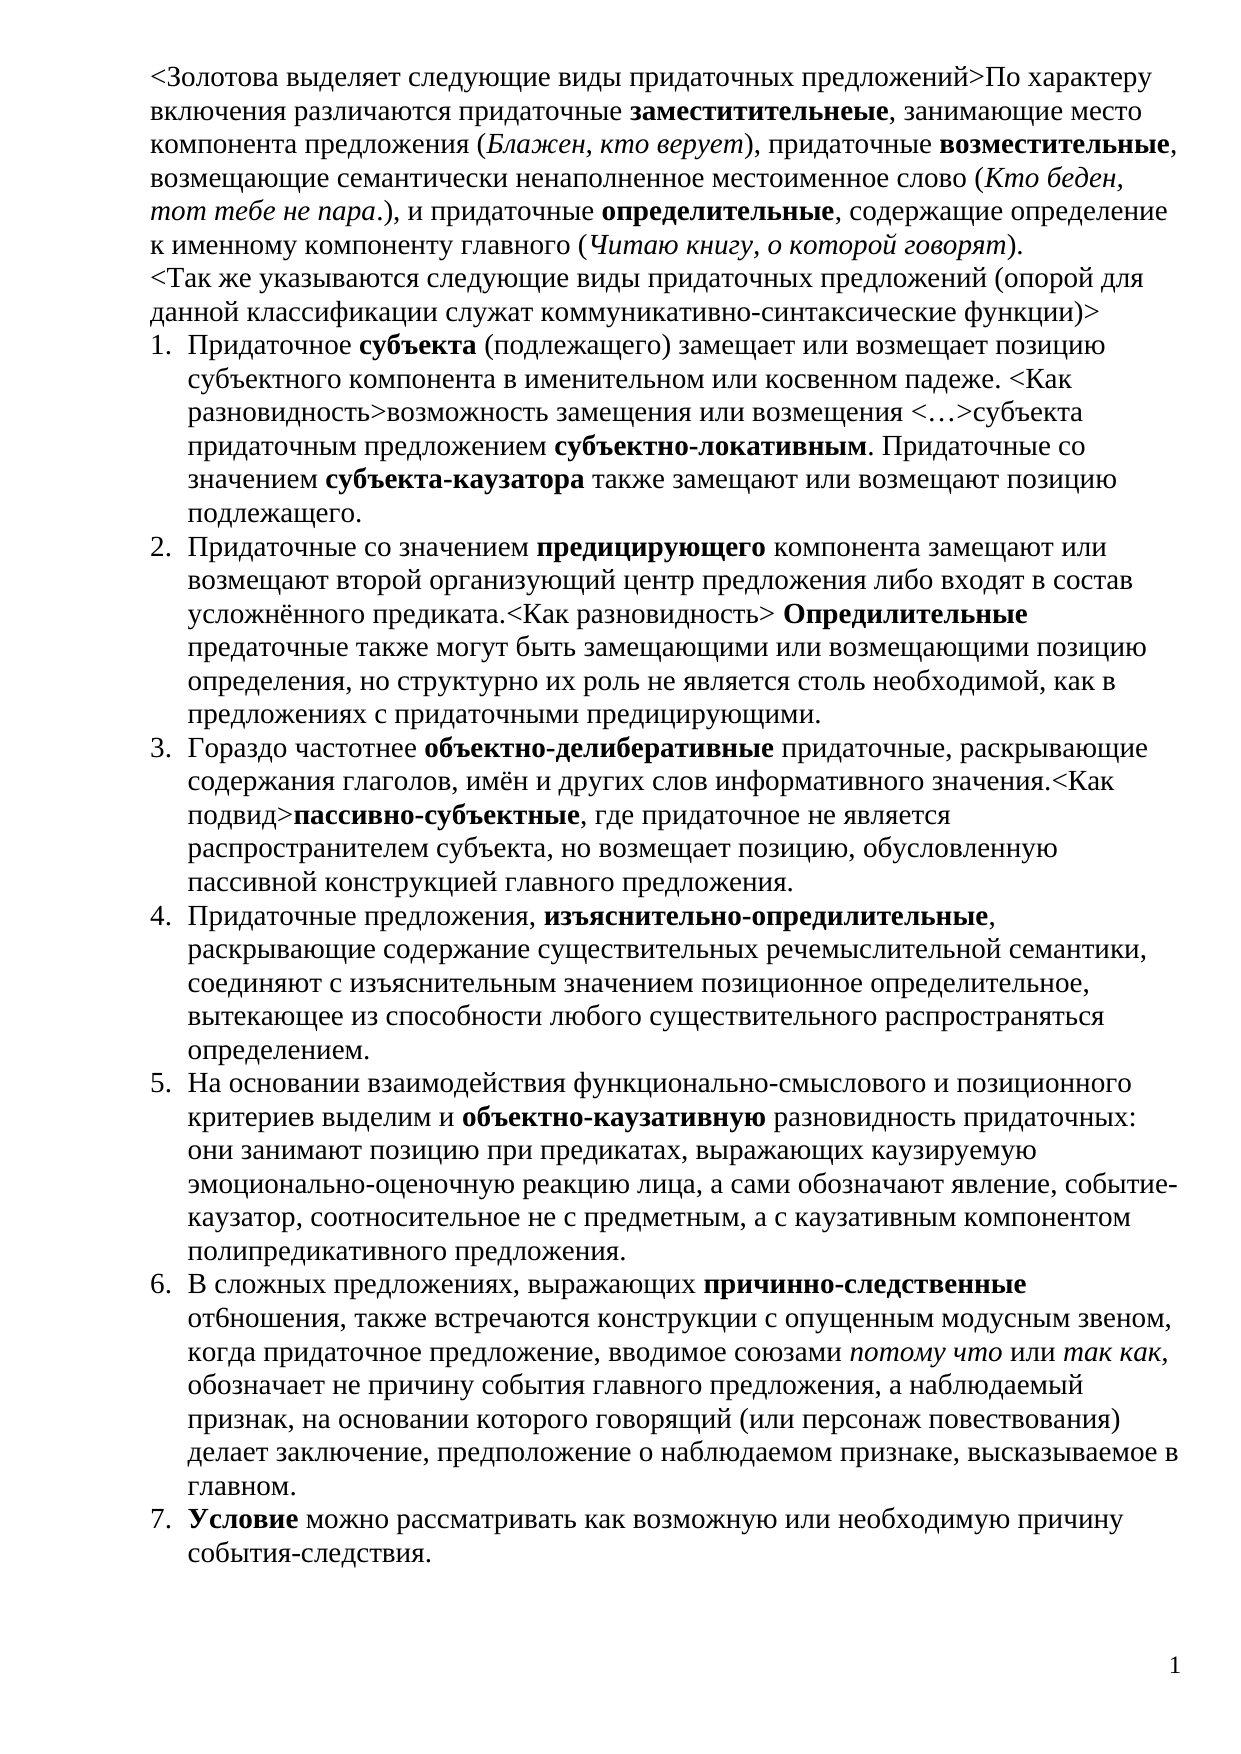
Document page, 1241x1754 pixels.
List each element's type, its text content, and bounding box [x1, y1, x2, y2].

list На основании взаимодействия функционально-смыслового и позиционного критериев выделим и объектно-каузативную разновидность придаточных: они занимают позицию при предикатах, выражающих каузируемую эмоционально-оценочную реакцию лица, а сами обозначают явление, событие-каузатор, соотносительное не с предметным, а с каузативным компонентом полипредикативного предложения. [150, 1065, 1181, 1267]
text <Золотова выделяет следующие виды придаточных предложений>По характеру включения различаются придаточные заместитительнеые, занимающие место компонента предложения (Блажен, кто верует), придаточные возместительные, возмещающие семантически ненаполненное местоименное слово (Кто беден, тот тебе не пара.), и придаточные определительные, содержащие определение к именному компоненту главного (Читаю книгу, о которой говорят). [150, 59, 1181, 260]
list Придаточные со значением предицирующего компонента замещают или возмещают второй организующий центр предложения либо входят в состав усложнённого предиката.<Как разновидность> Опредилительные предаточные также могут быть замещающими или возмещающими позицию определения, но структурно их роль не является столь необходимой, как в предложениях с придаточными предицирующими. [150, 529, 1181, 730]
list В сложных предложениях, выражающих причинно-следственные от6ношения, также встречаются конструкции с опущенным модусным звеном, когда придаточное предложение, вводимое союзами потому что или так как, обозначает не причину события главного предложения, а наблюдаемый признак, на основании которого говорящий (или персонаж повествования) делает заключение, предположение о наблюдаемом признаке, высказываемое в главном. [150, 1267, 1181, 1501]
list Условие можно рассматривать как возможную или необходимую причину события-следствия. [150, 1501, 1181, 1568]
text <Так же указываются следующие виды придаточных предложений (опорой для данной классификации служат коммуникативно-синтаксические функции)> [150, 260, 1181, 327]
list Придаточные предложения, изъяснительно-опредилительные, раскрывающие содержание существительных речемыслительной семантики, соединяют с изъяснительным значением позиционное определительное, вытекающее из способности любого существительного распространяться определением. [150, 898, 1181, 1065]
list Придаточное субъекта (подлежащего) замещает или возмещает позицию субъектного компонента в именительном или косвенном падеже. <Как разновидность>возможность замещения или возмещения <…>субъекта придаточным предложением субъектно-локативным. Придаточные со значением субъекта-каузатора также замещают или возмещают позицию подлежащего. [150, 327, 1181, 529]
list Гораздо частотнее объектно-делиберативные придаточные, раскрывающие содержания глаголов, имён и других слов информативного значения.<Как подвид>пассивно-субъектные, где придаточное не является распространителем субъекта, но возмещает позицию, обусловленную пассивной конструкцией главного предложения. [150, 730, 1181, 898]
